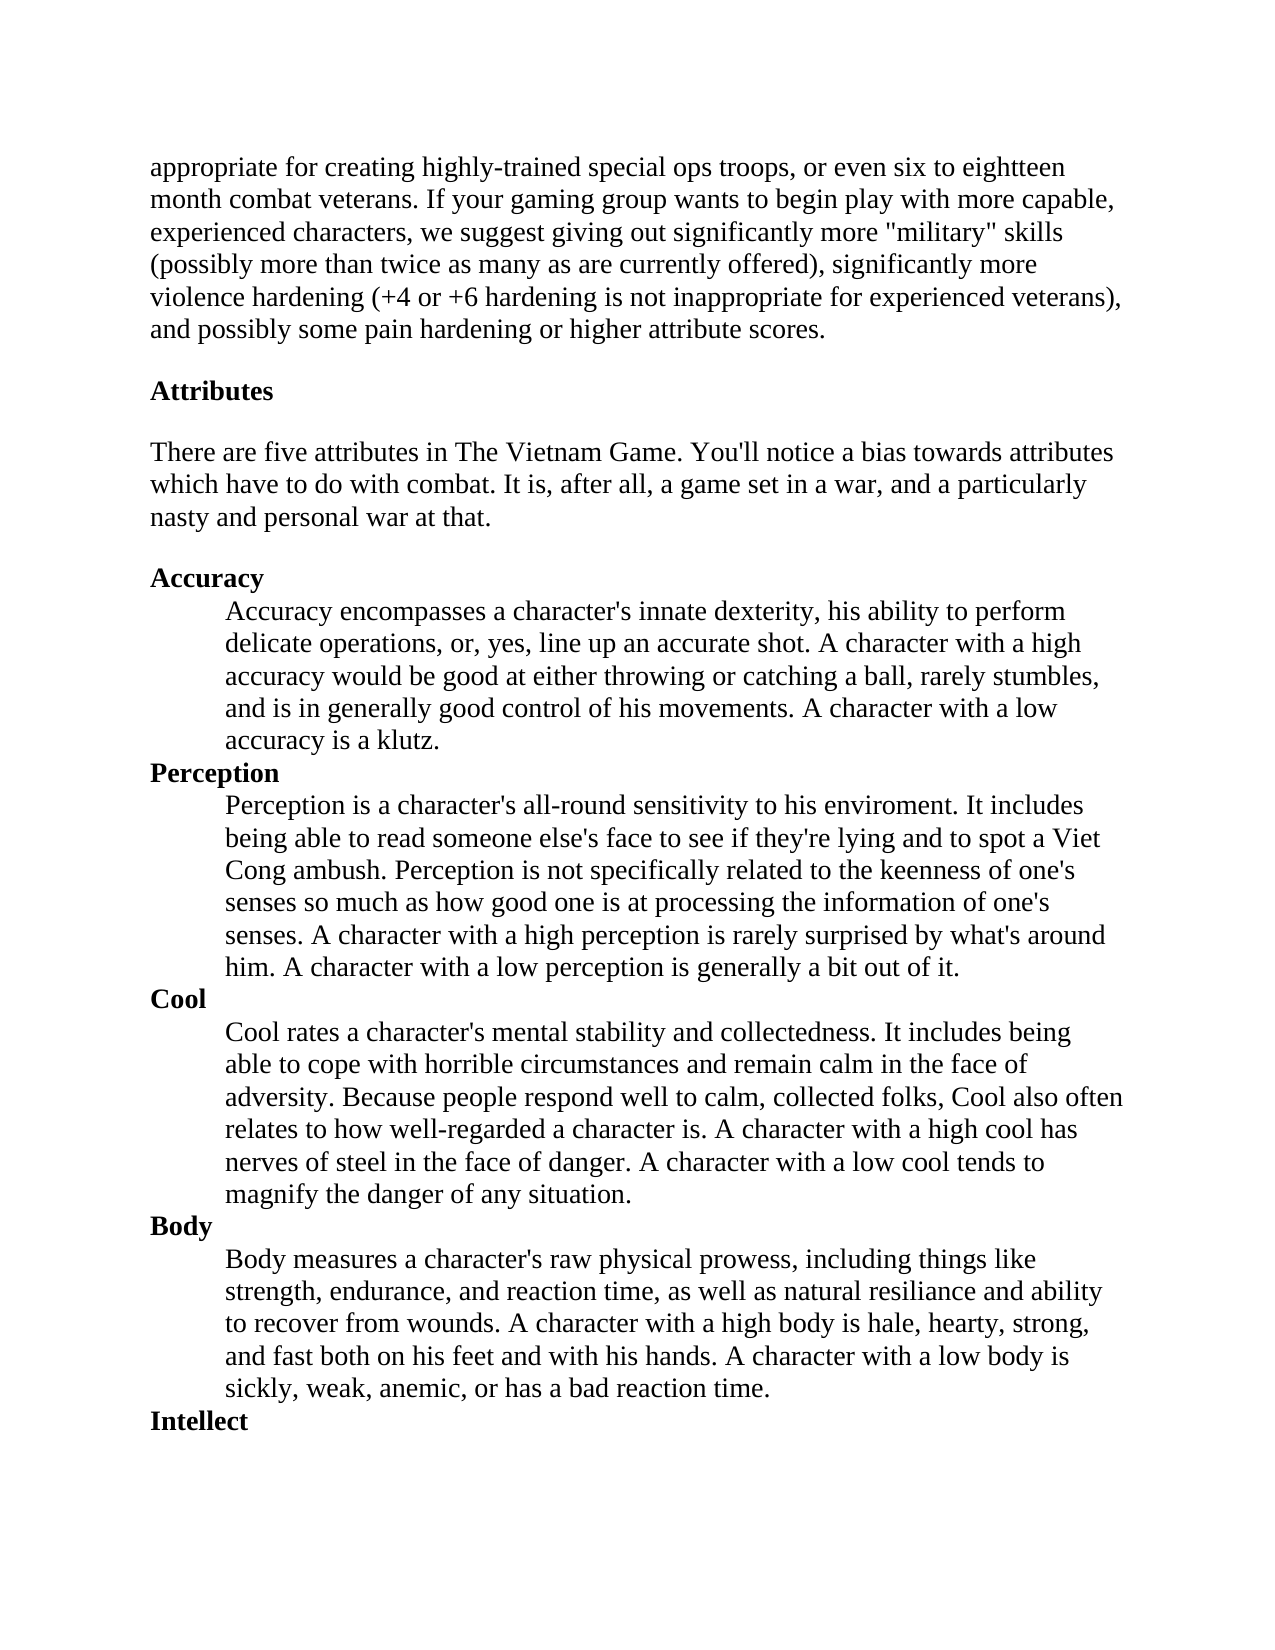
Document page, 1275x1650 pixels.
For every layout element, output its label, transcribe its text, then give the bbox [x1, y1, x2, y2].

text Perception [150, 756, 1125, 788]
text Body measures a character's raw physical prowess, including things like strength, endurance, and reaction time, as well as natural resiliance and ability to recover from wounds. A character with a high body is hale, hearty, strong, and fast both on his feet and with his hands. A character with a low body is sickly, weak, anemic, or has a bad reaction time. [225, 1242, 1125, 1404]
text Body [150, 1209, 1125, 1242]
text Perception is a character's all-round sensitivity to his enviroment. It includes being able to read someone else's face to see if they're lying and to spot a Viet Cong ambush. Perception is not specifically related to the keenness of one's senses so much as how good one is at processing the information of one's senses. A character with a high perception is rarely surprised by what's around him. A character with a low perception is generally a bit out of it. [225, 788, 1125, 983]
text Attributes [150, 373, 1125, 406]
text Accuracy [150, 561, 1125, 594]
text Intellect [150, 1404, 1125, 1436]
text Cool rates a character's mental stability and collectedness. It includes being able to cope with horrible circumstances and remain calm in the face of adversity. Because people respond well to calm, collected folks, Cool also often relates to how well-regarded a character is. A character with a high cool has nerves of steel in the face of danger. A character with a low cool tends to magnify the danger of any situation. [225, 1015, 1125, 1209]
text Accuracy encompasses a character's innate dexterity, his ability to perform delicate operations, or, yes, line up an accurate shot. A character with a high accuracy would be good at either throwing or catching a ball, rarely stumbles, and is in generally good control of his movements. A character with a low accuracy is a klutz. [225, 594, 1125, 756]
text Cool [150, 983, 1125, 1015]
text There are five attributes in The Vietnam Game. You'll notice a bias towards attributes which have to do with combat. It is, after all, a game set in a war, and a particularly nasty and personal war at that. [150, 435, 1125, 532]
